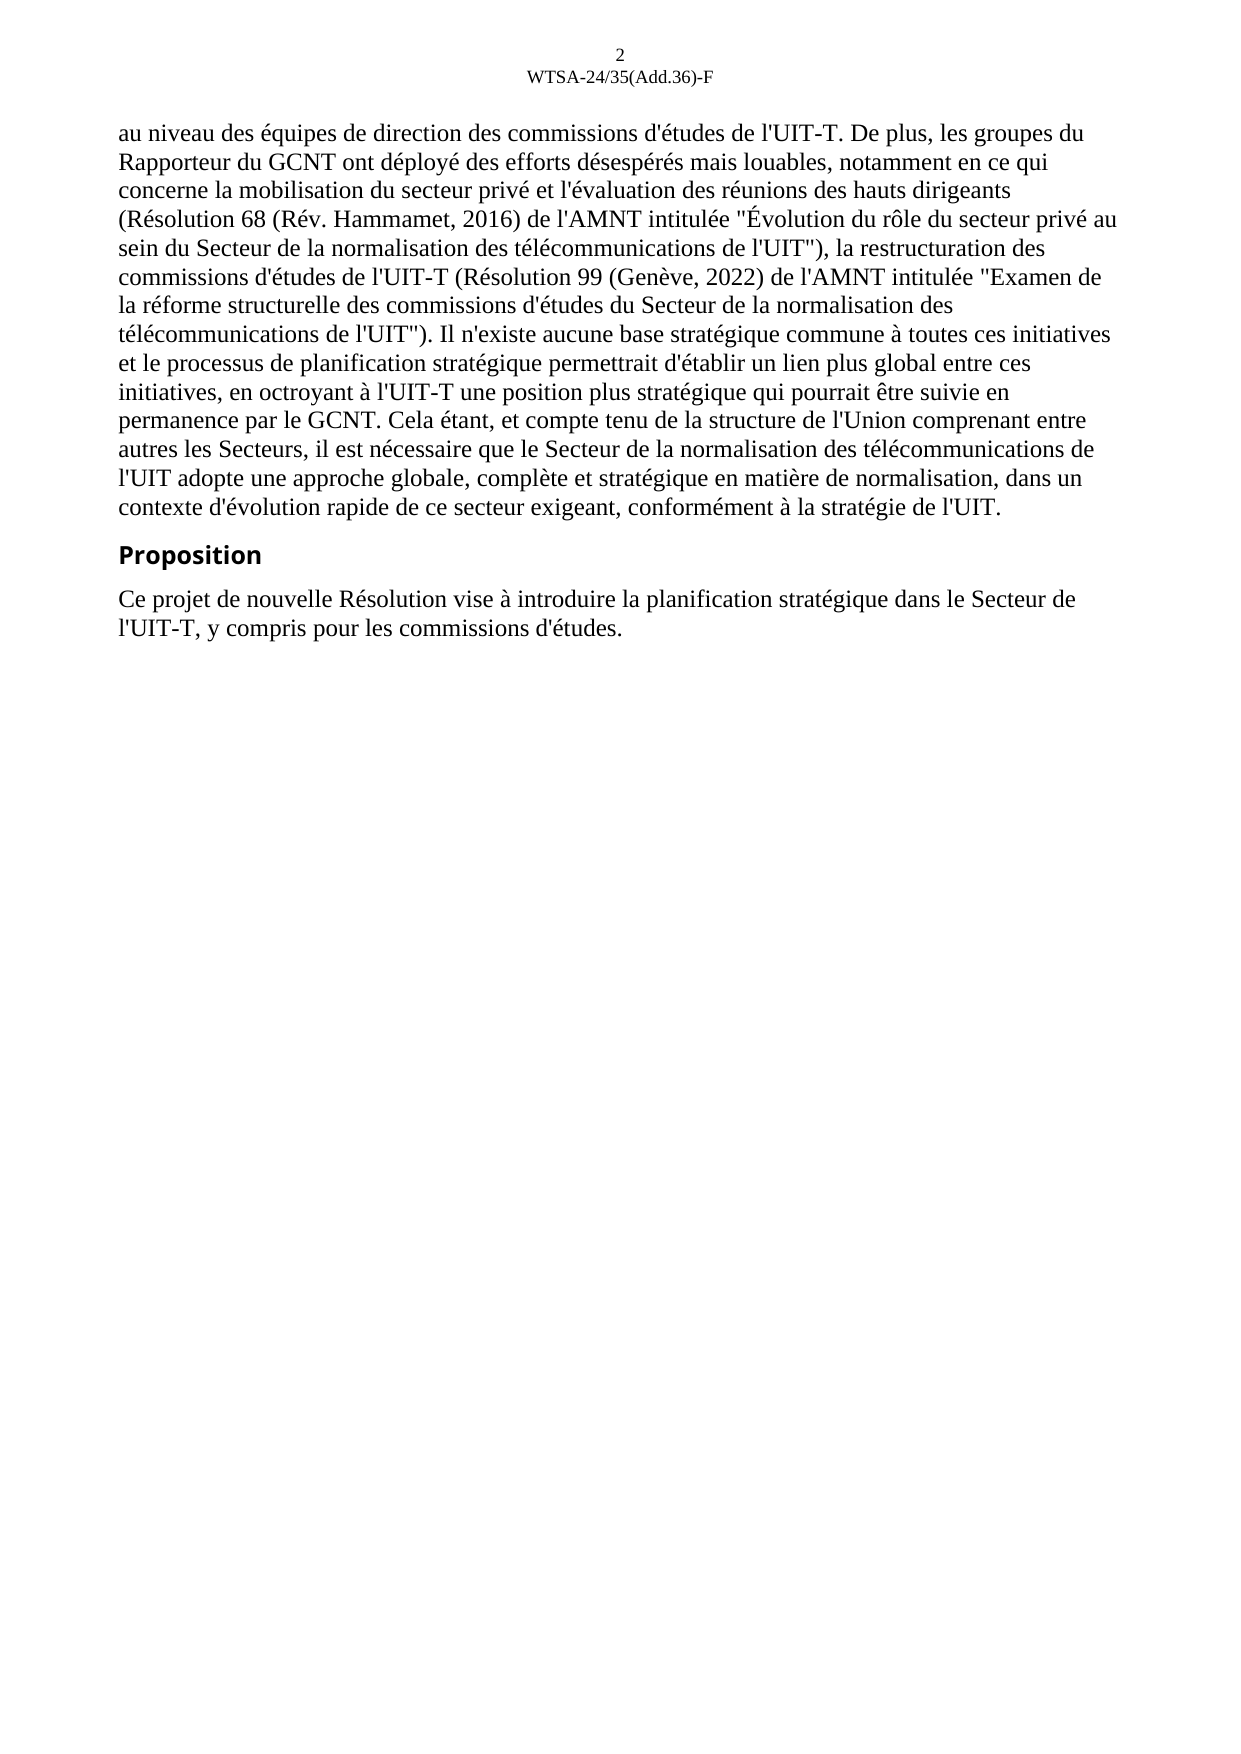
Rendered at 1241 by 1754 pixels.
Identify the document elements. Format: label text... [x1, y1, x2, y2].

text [118, 118, 1122, 521]
text Ce projet de nouvelle Résolution vise à introduire la planification stratégique dans le Secteur de l'UIT-T, y compris pour les commissions d'études. [118, 584, 1122, 641]
subtitle Proposition [118, 537, 1122, 571]
